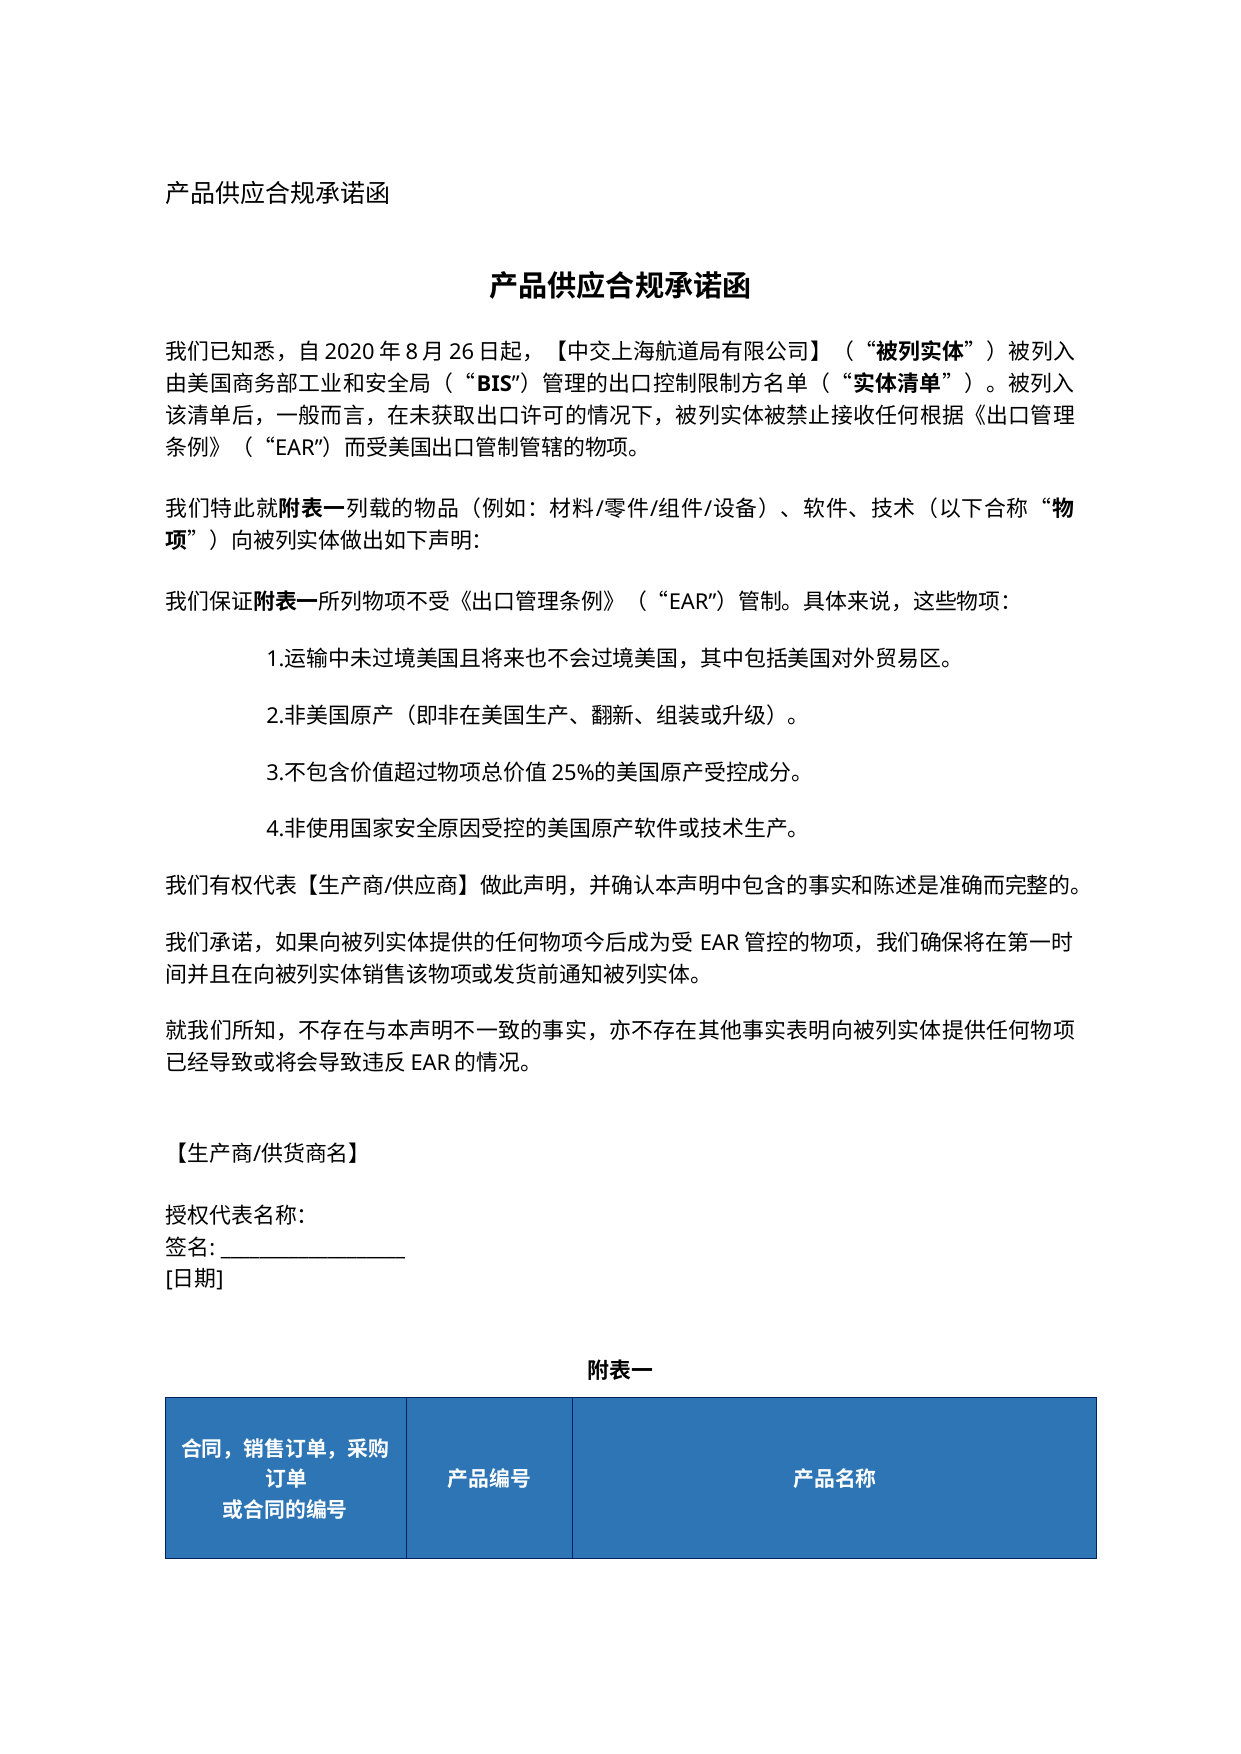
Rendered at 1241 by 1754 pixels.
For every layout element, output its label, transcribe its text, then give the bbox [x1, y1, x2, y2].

table_header 产品名称 [573, 1398, 1096, 1558]
list 2.非美国原产（即非在美国生产、翻新、组装或升级）。 [222, 698, 1075, 729]
text 我们承诺，如果向被列实体提供的任何物项今后成为受EAR管控的物项，我们确保将在第一时间并且在向被列实体销售该物项或发货前通知被列实体。 [165, 925, 1075, 988]
list 4.非使用国家安全原因受控的美国原产软件或技术生产。 [222, 811, 1075, 843]
text 产品供应合规承诺函 [165, 262, 1075, 304]
list 1.运输中未过境美国且将来也不会过境美国，其中包括美国对外贸易区。 [222, 641, 1075, 673]
text 【生产商/供货商名】 [165, 1136, 1075, 1168]
text 我们有权代表【生产商/供应商】做此声明，并确认本声明中包含的事实和陈述是准确而完整的。 [165, 868, 1075, 900]
table_header 产品编号 [407, 1398, 572, 1558]
text 签名: ___________________ [165, 1229, 1075, 1261]
text 就我们所知，不存在与本声明不一致的事实，亦不存在其他事实表明向被列实体提供任何物项已经导致或将会导致违反EAR的情况。 [165, 1013, 1075, 1077]
text 附表一 [165, 1353, 1075, 1384]
list 3.不包含价值超过物项总价值25%的美国原产受控成分。 [222, 754, 1075, 786]
text 产品供应合规承诺函 [165, 165, 1075, 211]
table_header 合同，销售订单，采购订单 或合同的编号 [166, 1398, 406, 1558]
text 授权代表名称： [165, 1198, 1075, 1229]
text 我们特此就附表一列载的物品（例如：材料/零件/组件/设备）、软件、技术（以下合称“物项”）向被列实体做出如下声明： [165, 491, 1075, 554]
text 我们已知悉，自2020年8月26日起，【中交上海航道局有限公司】（“被列实体”）被列入由美国商务部工业和安全局（“BIS”）管理的出口控制限制方名单（“实体清单”）。被列入该清单后，一般而言，在未获取出口许可的情况下，被列实体被禁止接收任何根据《出口管理条例》（“EAR”）而受美国出口管制管辖的物项。 [165, 334, 1075, 461]
text [日期] [165, 1261, 1075, 1293]
text 我们保证附表一所列物项不受《出口管理条例》（“EAR”）管制。具体来说，这些物项： [165, 584, 1075, 616]
